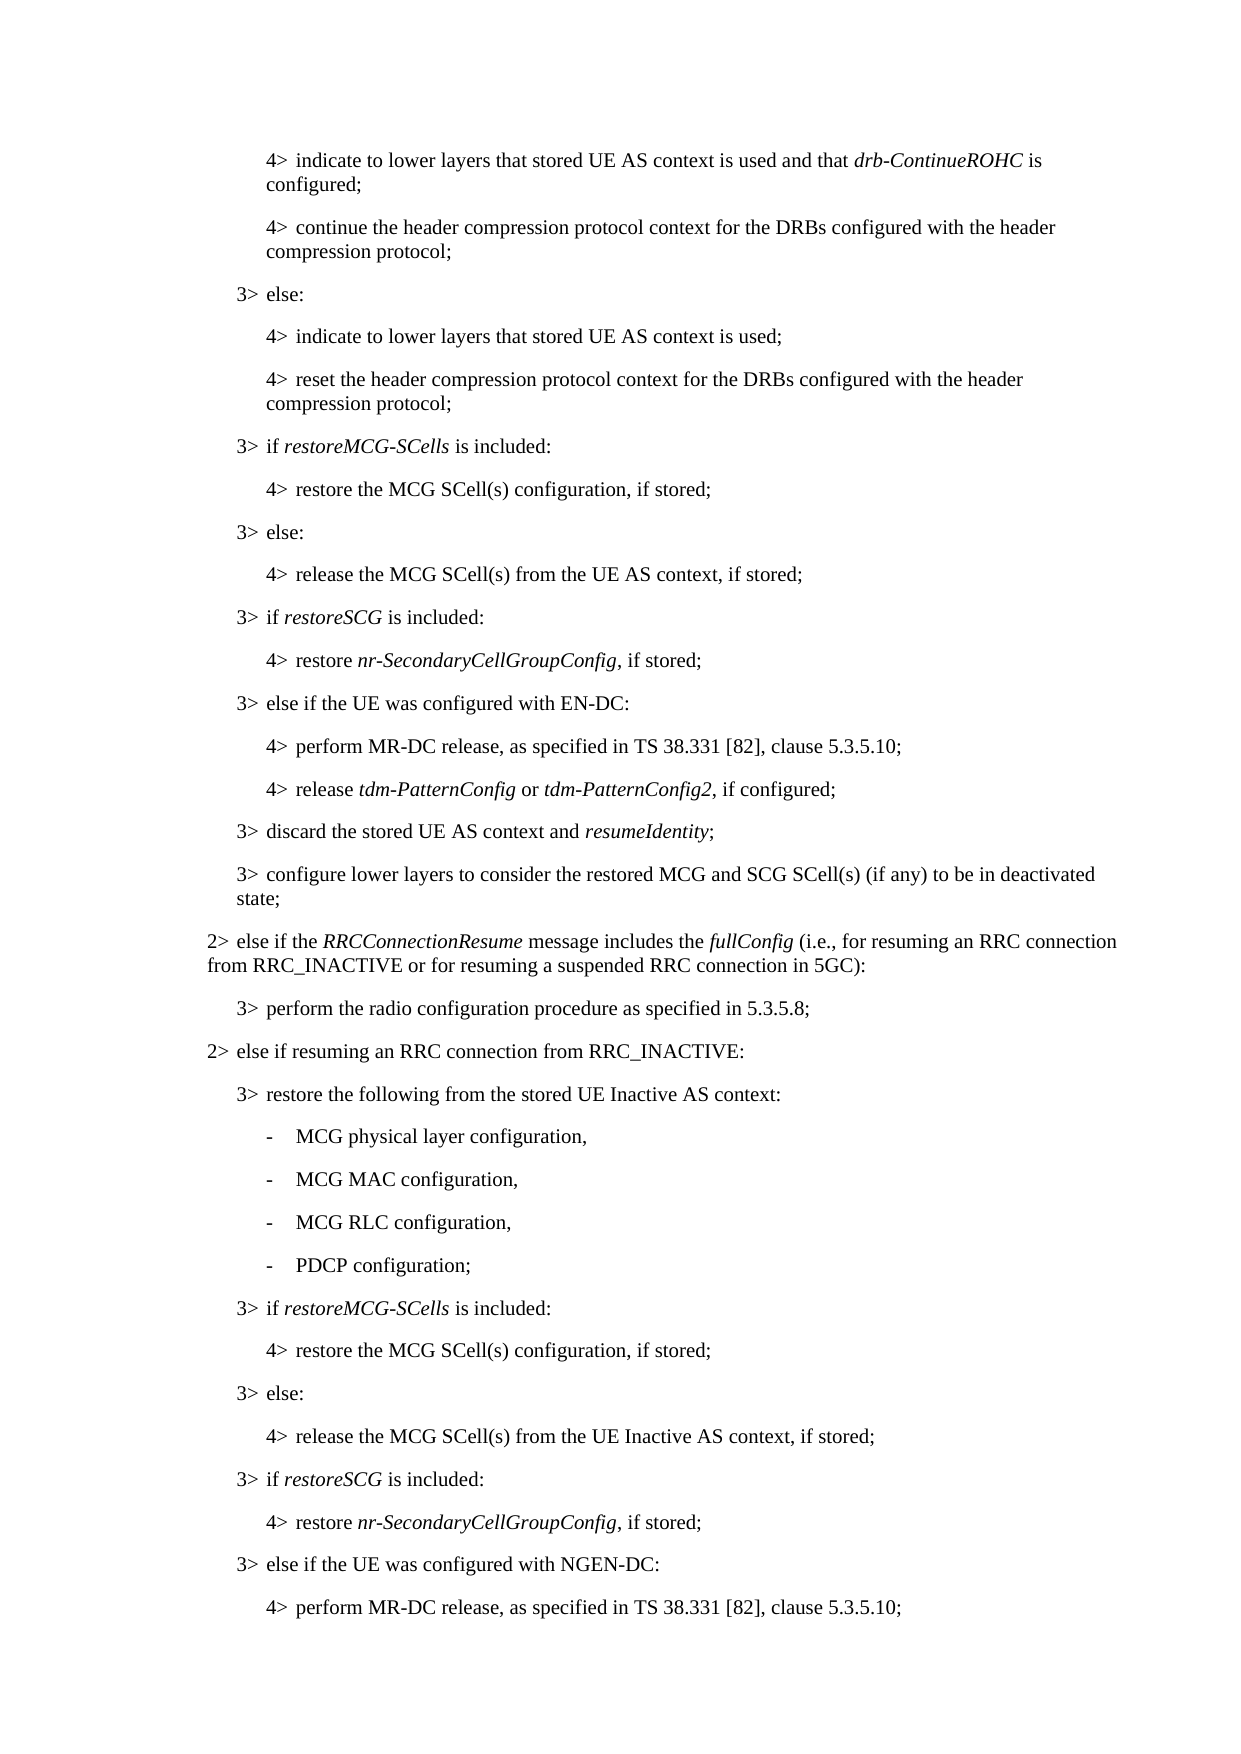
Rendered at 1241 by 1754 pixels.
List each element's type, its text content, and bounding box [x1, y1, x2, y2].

text 4> perform MR-DC release, as specified in TS 38.331 [82], clause 5.3.5.10; [266, 1595, 1122, 1619]
text 4> indicate to lower layers that stored UE AS context is used; [266, 324, 1122, 348]
text 2> else if the RRCConnectionResume message includes the fullConfig (i.e., for resuming an RRC connection from RRC_INACTIVE or for resuming a suspended RRC connection in 5GC): [207, 929, 1122, 977]
text 3> configure lower layers to consider the restored MCG and SCG SCell(s) (if any) to be in deactivated state; [236, 862, 1122, 910]
text 3> restore the following from the stored UE Inactive AS context: [236, 1081, 1122, 1106]
text 4> reset the header compression protocol context for the DRBs configured with the header compression protocol; [266, 367, 1122, 415]
text 4> restore nr-SecondaryCellGroupConfig, if stored; [266, 648, 1122, 672]
text 3> else: [236, 281, 1122, 306]
text - MCG physical layer configuration, [266, 1124, 1122, 1148]
text 3> if restoreMCG-SCells is included: [236, 1296, 1122, 1319]
text 2> else if resuming an RRC connection from RRC_INACTIVE: [207, 1039, 1122, 1063]
text - PDCP configuration; [266, 1253, 1122, 1277]
text 3> perform the radio configuration procedure as specified in 5.3.5.8; [236, 996, 1122, 1020]
text 4> restore the MCG SCell(s) configuration, if stored; [266, 477, 1122, 501]
text 4> continue the header compression protocol context for the DRBs configured with the header compression protocol; [266, 214, 1122, 263]
text 4> perform MR-DC release, as specified in TS 38.331 [82], clause 5.3.5.10; [266, 734, 1122, 758]
text - MCG RLC configuration, [266, 1210, 1122, 1234]
text 3> if restoreMCG-SCells is included: [236, 434, 1122, 458]
text 3> if restoreSCG is included: [236, 1467, 1122, 1491]
text 3> else: [236, 519, 1122, 544]
text 3> if restoreSCG is included: [236, 605, 1122, 629]
text 4> indicate to lower layers that stored UE AS context is used and that drb-ContinueROHC is configured; [266, 148, 1122, 196]
text 4> restore nr-SecondaryCellGroupConfig, if stored; [266, 1509, 1122, 1534]
text 4> release tdm-PatternConfig or tdm-PatternConfig2, if configured; [266, 776, 1122, 801]
text - MCG MAC configuration, [266, 1167, 1122, 1191]
text 3> else if the UE was configured with EN-DC: [236, 691, 1122, 715]
text 4> restore the MCG SCell(s) configuration, if stored; [266, 1338, 1122, 1362]
text 3> discard the stored UE AS context and resumeIdentity; [236, 819, 1122, 843]
text 3> else if the UE was configured with NGEN-DC: [236, 1552, 1122, 1576]
text 4> release the MCG SCell(s) from the UE AS context, if stored; [266, 562, 1122, 586]
text 4> release the MCG SCell(s) from the UE Inactive AS context, if stored; [266, 1424, 1122, 1448]
text 3> else: [236, 1381, 1122, 1405]
